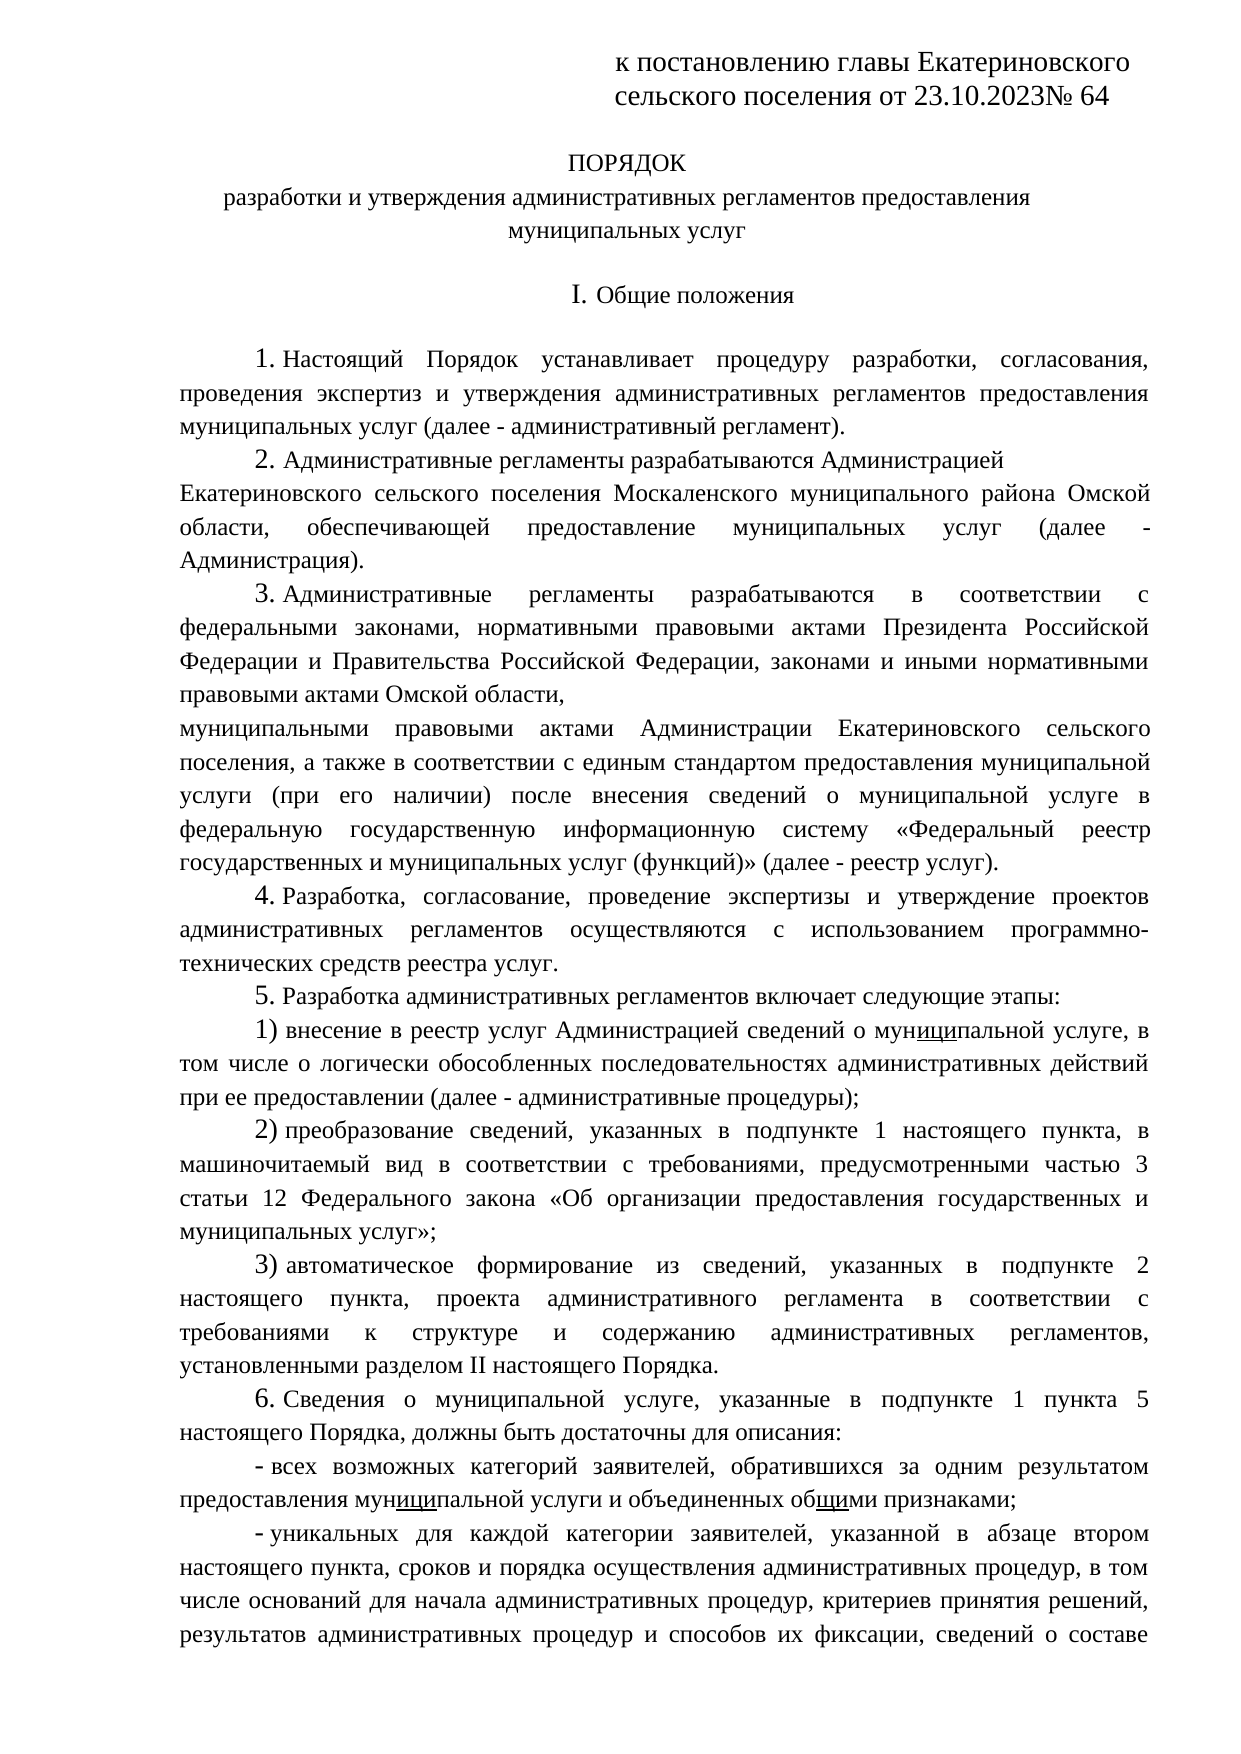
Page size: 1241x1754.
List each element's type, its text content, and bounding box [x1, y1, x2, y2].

list Общие положения [571, 281, 1152, 309]
list Настоящий Порядок устанавливает процедуру разработки, согласования, проведения экспертиз и утверждения административных регламентов предоставления муниципальных услуг (далее - административный регламент). [179, 341, 1149, 441]
list всех возможных категорий заявителей, обратившихся за одним результатом предоставления муниципальной услуги и объединенных общими признаками; [179, 1447, 1149, 1514]
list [179, 1514, 1149, 1649]
text сельского поселения от 23.10.2023№ 64 [177, 78, 1152, 111]
list Разработка административных регламентов включает следующие этапы: [179, 978, 1149, 1011]
list Разработка, согласование, проведение экспертизы и утверждение проектов административных регламентов осуществляются с использованием программно-технических средств реестра услуг. [179, 877, 1149, 978]
text ПОРЯДОК [177, 145, 1077, 178]
list Сведения о муниципальной услуге, указанные в подпункте 1 пункта 5 настоящего Порядка, должны быть достаточны для описания: [179, 1380, 1149, 1447]
list Административные регламенты разрабатываются Администрацией [179, 441, 1152, 475]
list Административные регламенты разрабатываются в соответствии с федеральными законами, нормативными правовыми актами Президента Российской Федерации и Правительства Российской Федерации, законами и иными нормативными правовыми актами Омской области, [179, 575, 1149, 709]
list внесение в реестр услуг Администрацией сведений о муниципальной услуге, в том числе о логически обособленных последовательностях административных действий при ее предоставлении (далее - административные процедуры); [179, 1011, 1149, 1112]
text разработки и утверждения административных регламентов предоставления муниципальных услуг [177, 178, 1077, 246]
text муниципальными правовыми актами Администрации Екатериновского сельского поселения, а также в соответствии с единым стандартом предоставления муниципальной услуги (при его наличии) после внесения сведений о муниципальной услуге в федеральную государственную информационную систему «Федеральный реестр государственных и муниципальных услуг (функций)» (далее - реестр услуг). [179, 709, 1152, 877]
list автоматическое формирование из сведений, указанных в подпункте 2 настоящего пункта, проекта административного регламента в соответствии с требованиями к структуре и содержанию административных регламентов, установленными разделом II настоящего Порядка. [179, 1246, 1149, 1380]
text к постановлению главы Екатериновского [177, 44, 1152, 78]
list преобразование сведений, указанных в подпункте 1 настоящего пункта, в машиночитаемый вид в соответствии с требованиями, предусмотренными частью 3 статьи 12 Федерального закона «Об организации предоставления государственных и муниципальных услуг»; [179, 1112, 1149, 1246]
text Екатериновского сельского поселения Москаленского муниципального района Омской области, обеспечивающей предоставление муниципальных услуг (далее - Администрация). [179, 475, 1152, 575]
